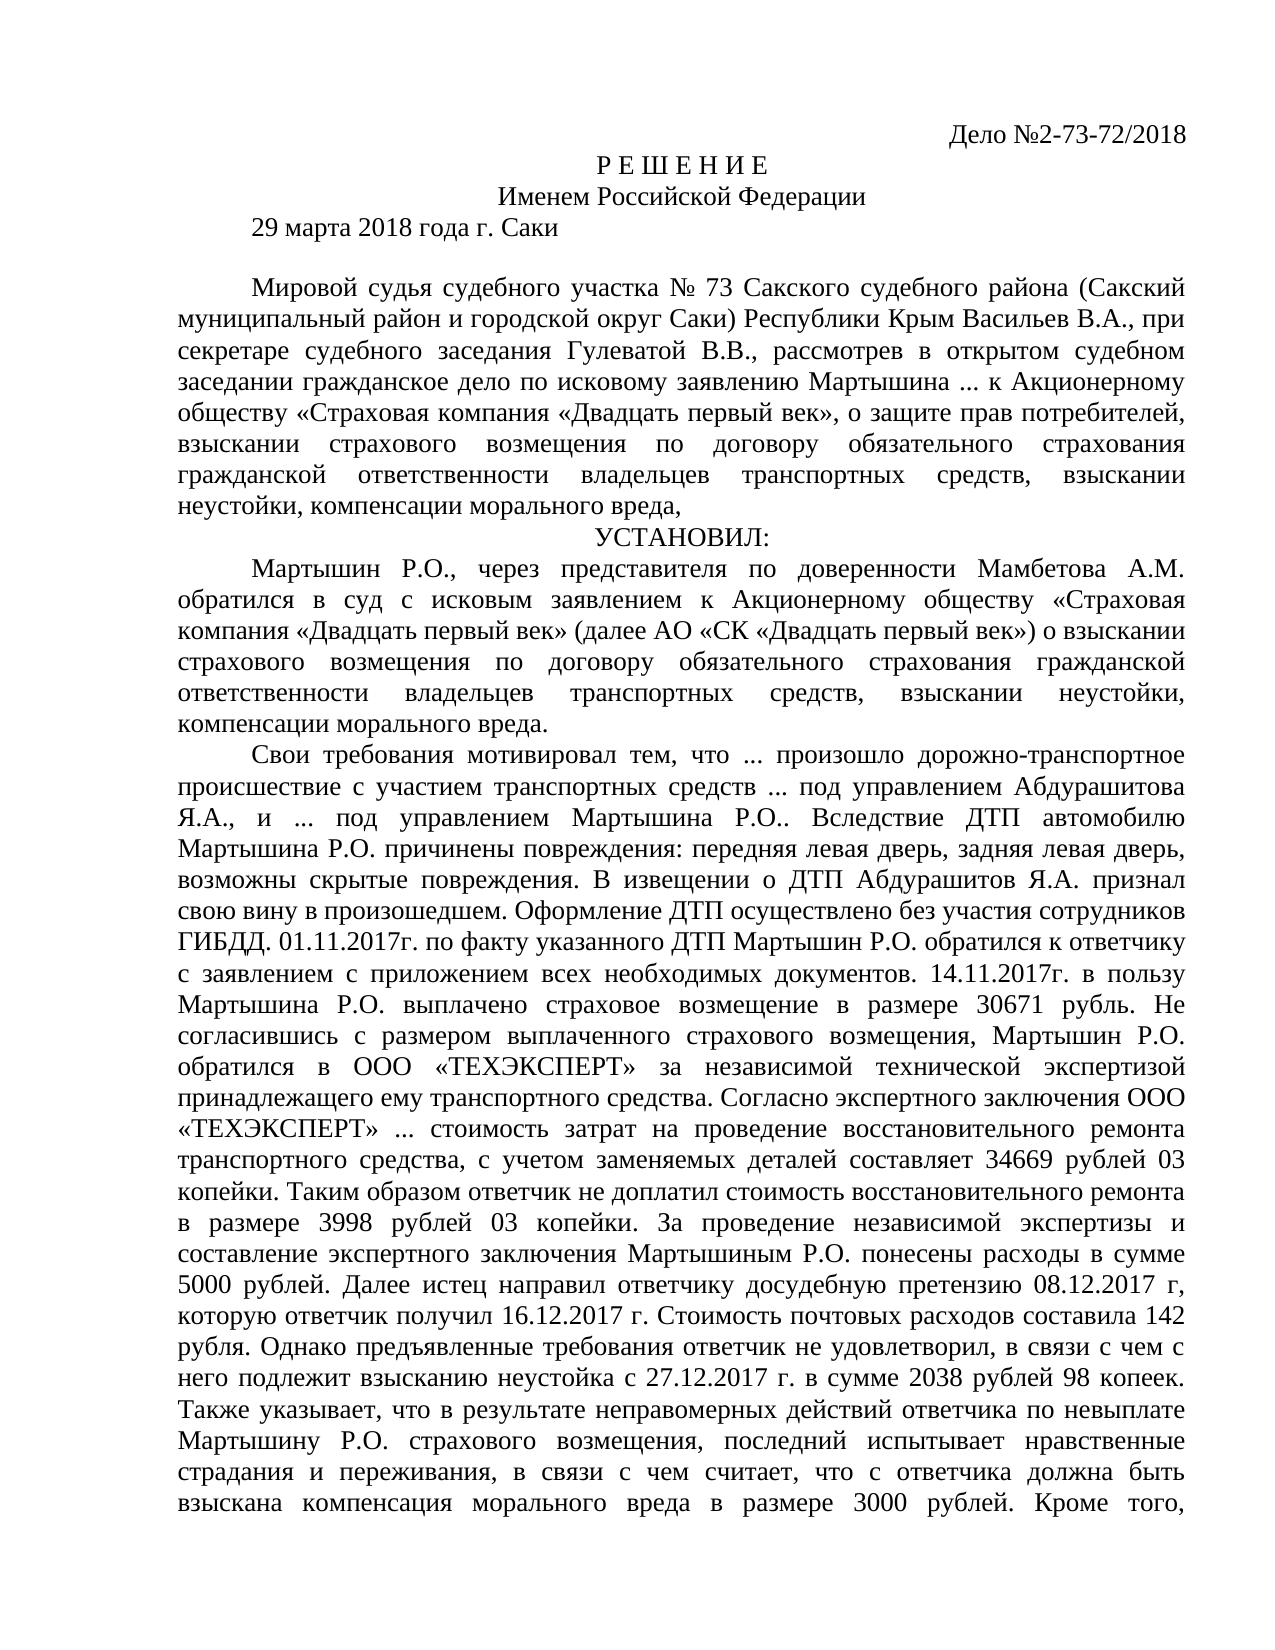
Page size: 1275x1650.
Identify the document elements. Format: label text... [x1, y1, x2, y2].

text Мировой судья судебного участка № 73 Сакского судебного района (Сакский муниципальный район и городской округ Саки) Республики Крым Васильев В.А., при секретаре судебного заседания Гулеватой В.В., рассмотрев в открытом судебном заседании гражданское дело по исковому заявлению Мартышина ... к Акционерному обществу «Страховая компания «Двадцать первый век», о защите прав потребителей, взыскании страхового возмещения по договору обязательного страхования гражданской ответственности владельцев транспортных средств, взыскании неустойки, компенсации морального вреда, [177, 271, 1186, 521]
text Р Е Ш Е Н И Е [177, 149, 1186, 180]
text УСТАНОВИЛ: [177, 521, 1186, 552]
text Мартышин Р.О., через представителя по доверенности Мамбетова А.М. обратился в суд с исковым заявлением к Акционерному обществу «Страховая компания «Двадцать первый век» (далее АО «СК «Двадцать первый век») о взыскании страхового возмещения по договору обязательного страхования гражданской ответственности владельцев транспортных средств, взыскании неустойки, компенсации морального вреда. [177, 552, 1186, 739]
text 29 марта 2018 года г. Саки [177, 212, 1186, 243]
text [177, 739, 1186, 1517]
text Именем Российской Федерации [177, 180, 1186, 212]
text Дело №2-73-72/2018 [177, 118, 1186, 149]
